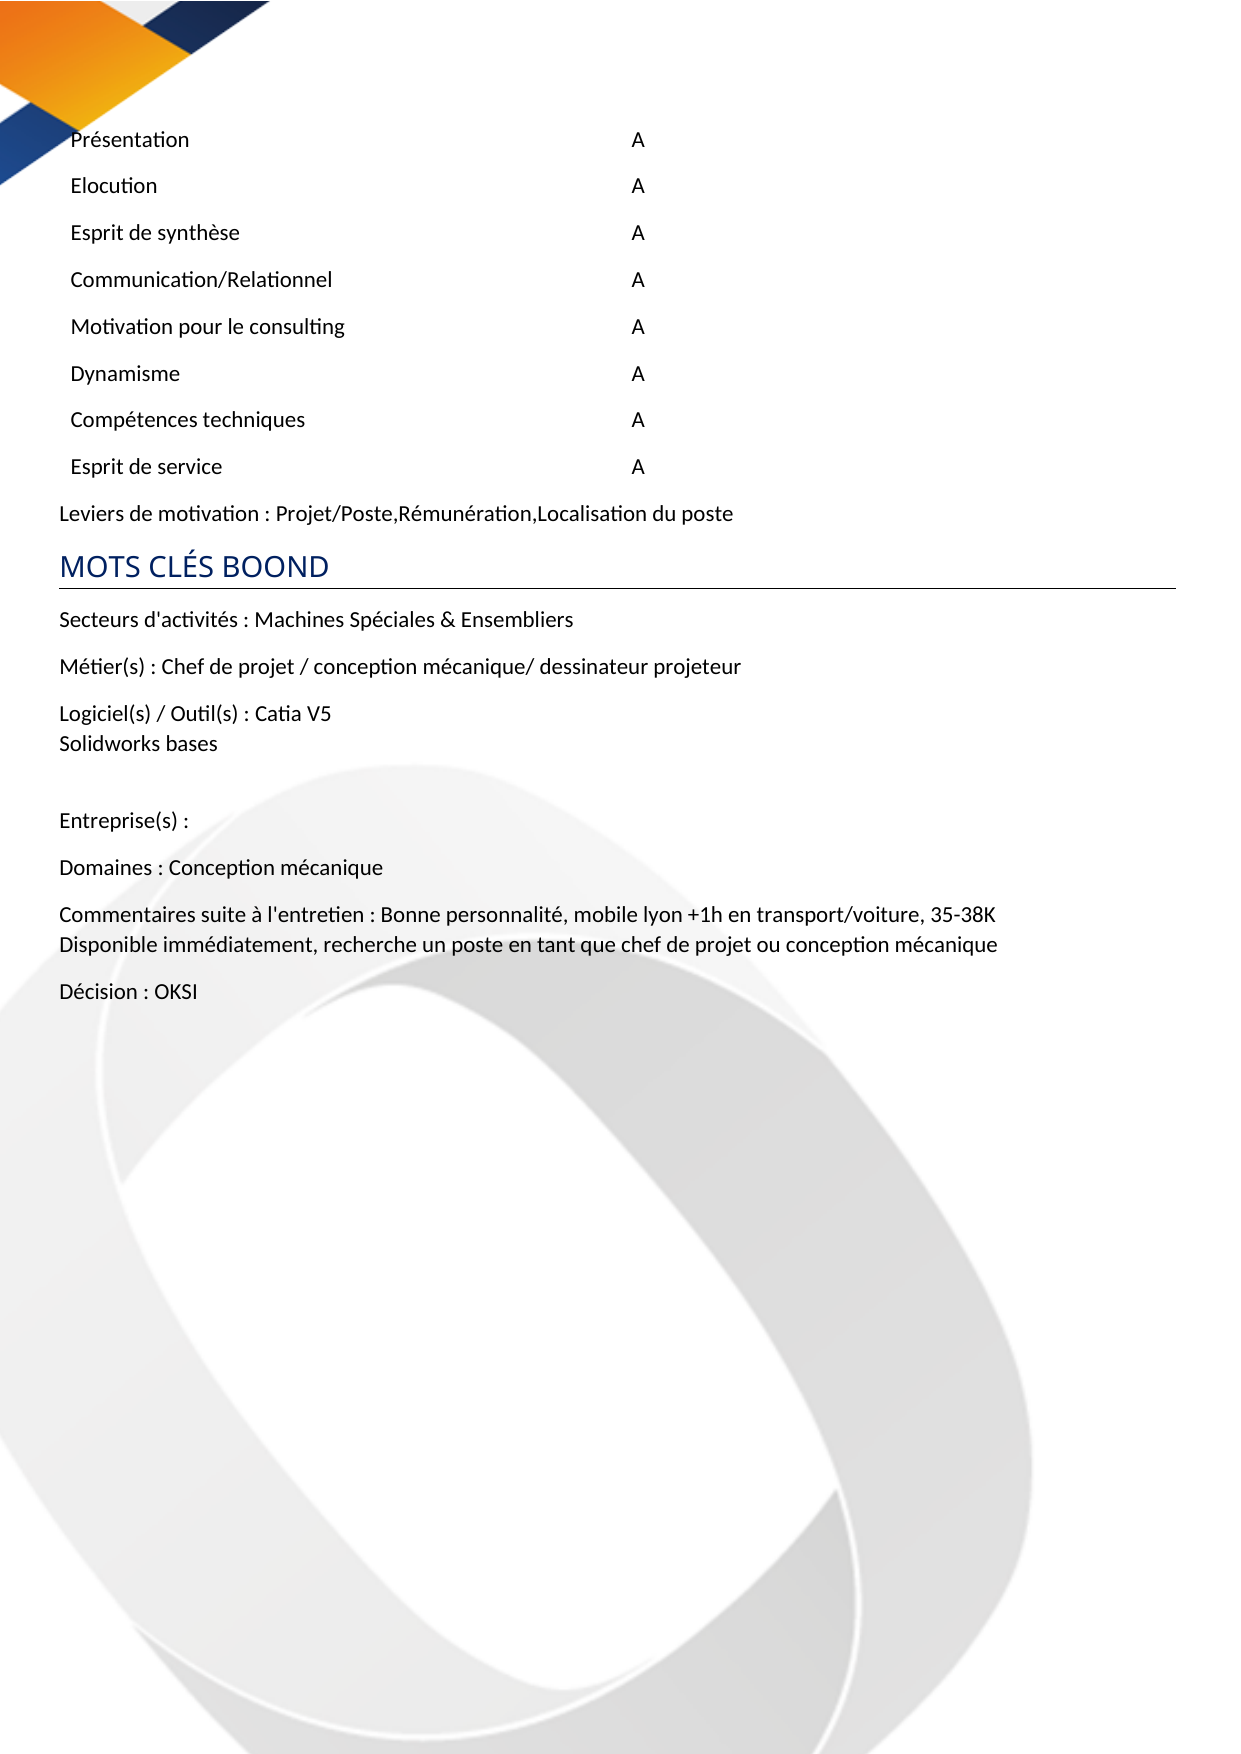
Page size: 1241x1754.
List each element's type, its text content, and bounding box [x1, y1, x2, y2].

picture [0, 719, 1072, 1754]
table_cell A [620, 452, 1181, 499]
text Commentaires suite à l'entretien : Bonne personnalité, mobile lyon +1h en transport/voiture, 35-38K Disponible immédiatement, recherche un poste en tant que chef de projet ou conception mécanique [59, 900, 1181, 958]
text Métier(s) : Chef de projet / conception mécanique/ dessinateur projeteur [59, 652, 1181, 680]
table_cell A [620, 312, 1181, 359]
table_cell Communication/Relationnel [59, 265, 620, 312]
subtitle Mots Clés Boond [59, 546, 1176, 588]
text Leviers de motivation : Projet/Poste,Rémunération,Localisation du poste [59, 499, 1181, 527]
table_cell Dynamisme [59, 359, 620, 406]
table_header A [620, 125, 1181, 172]
table_cell A [620, 406, 1181, 452]
table_cell Compétences techniques [59, 406, 620, 452]
text Secteurs d'activités : Machines Spéciales & Ensembliers [59, 605, 1181, 633]
table_cell Esprit de synthèse [59, 219, 620, 265]
table_cell A [620, 219, 1181, 265]
text Domaines : Conception mécanique [59, 853, 1181, 881]
table_cell A [620, 265, 1181, 312]
table_cell Elocution [59, 172, 620, 218]
table_cell Esprit de service [59, 452, 620, 499]
table_header Présentation [59, 125, 620, 172]
table_cell A [620, 359, 1181, 406]
text Entreprise(s) : [59, 806, 1181, 834]
text Logiciel(s) / Outil(s) : Catia V5 Solidworks bases [59, 699, 1181, 788]
text Décision : OKSI [59, 977, 1181, 1005]
picture [0, 1, 285, 202]
table_cell Motivation pour le consulting [59, 312, 620, 359]
table_cell A [620, 172, 1181, 218]
